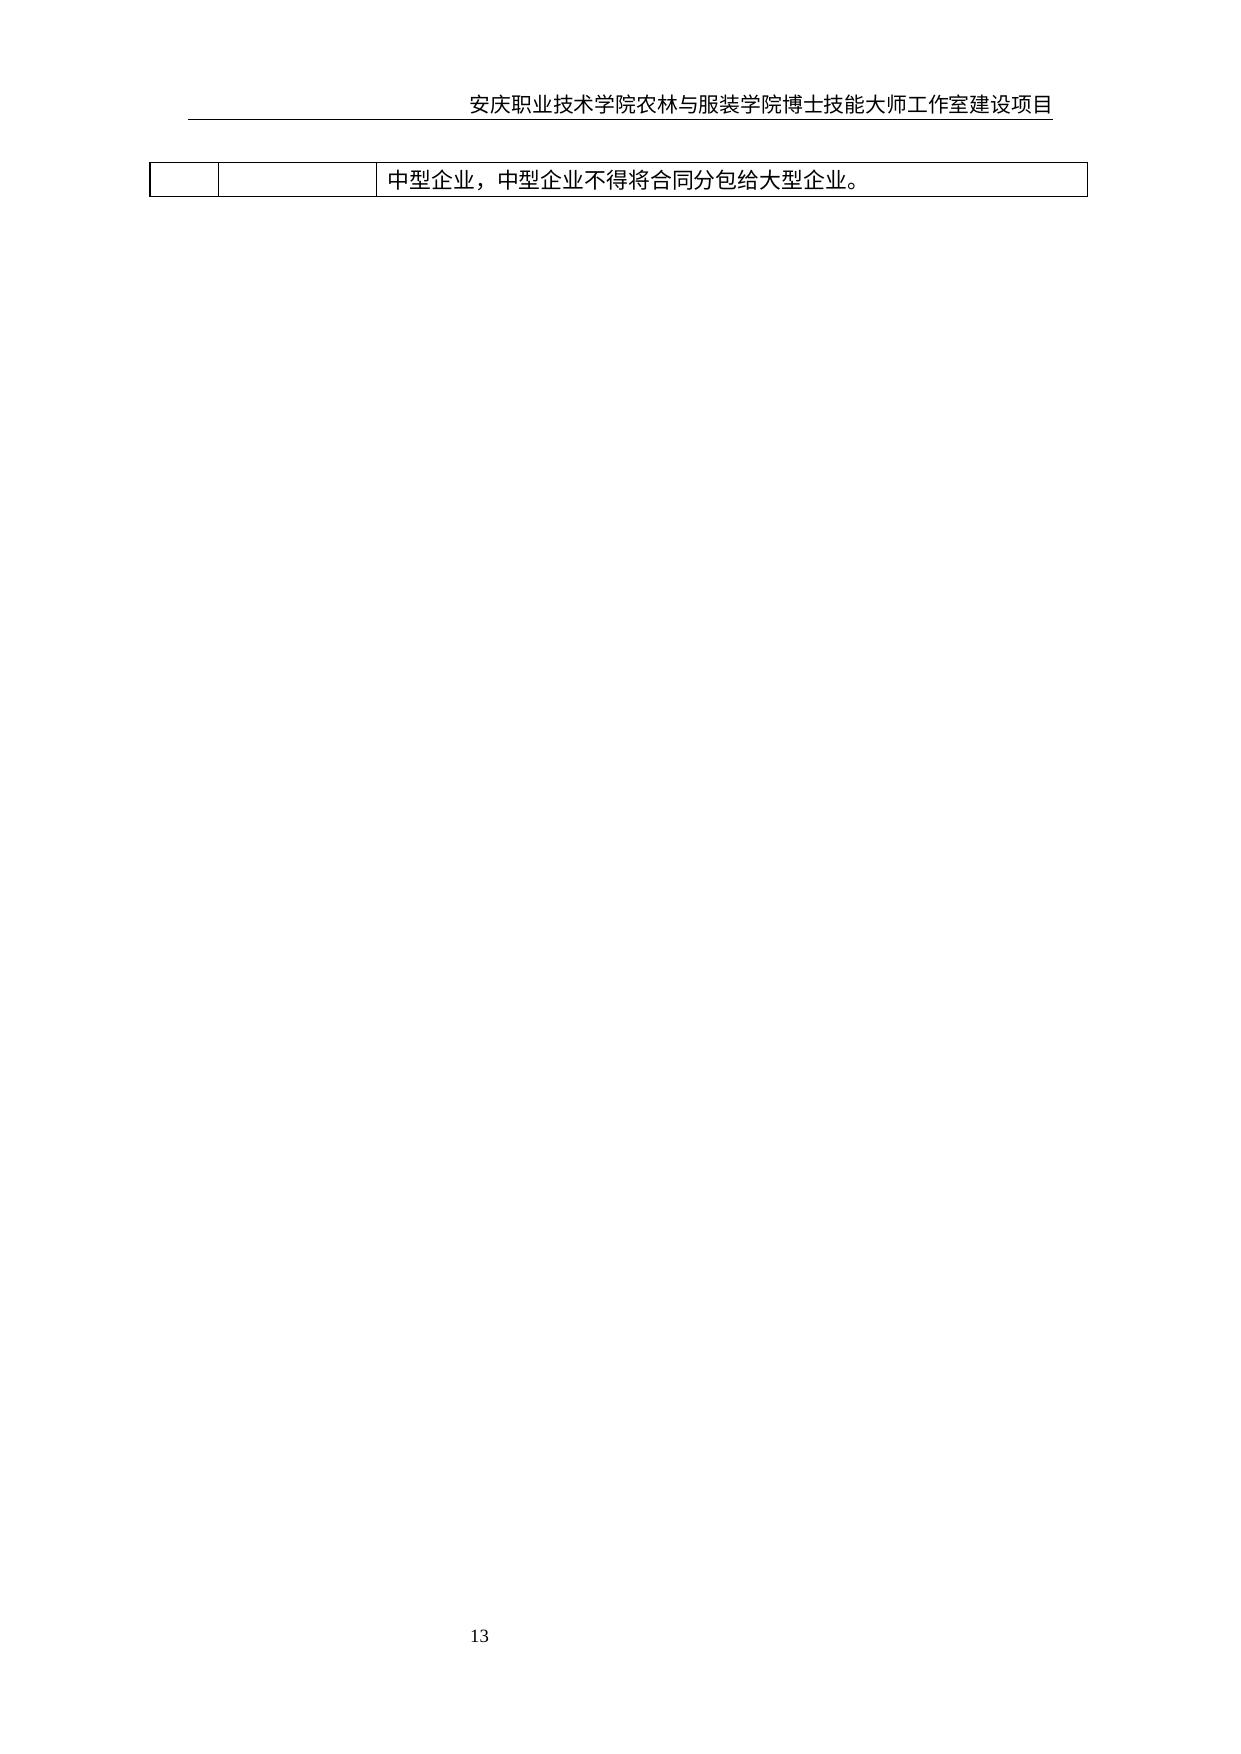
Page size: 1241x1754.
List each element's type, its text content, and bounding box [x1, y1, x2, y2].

table_cell 28 [151, 163, 218, 196]
table_cell 说明 [219, 163, 376, 196]
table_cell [377, 163, 1087, 196]
